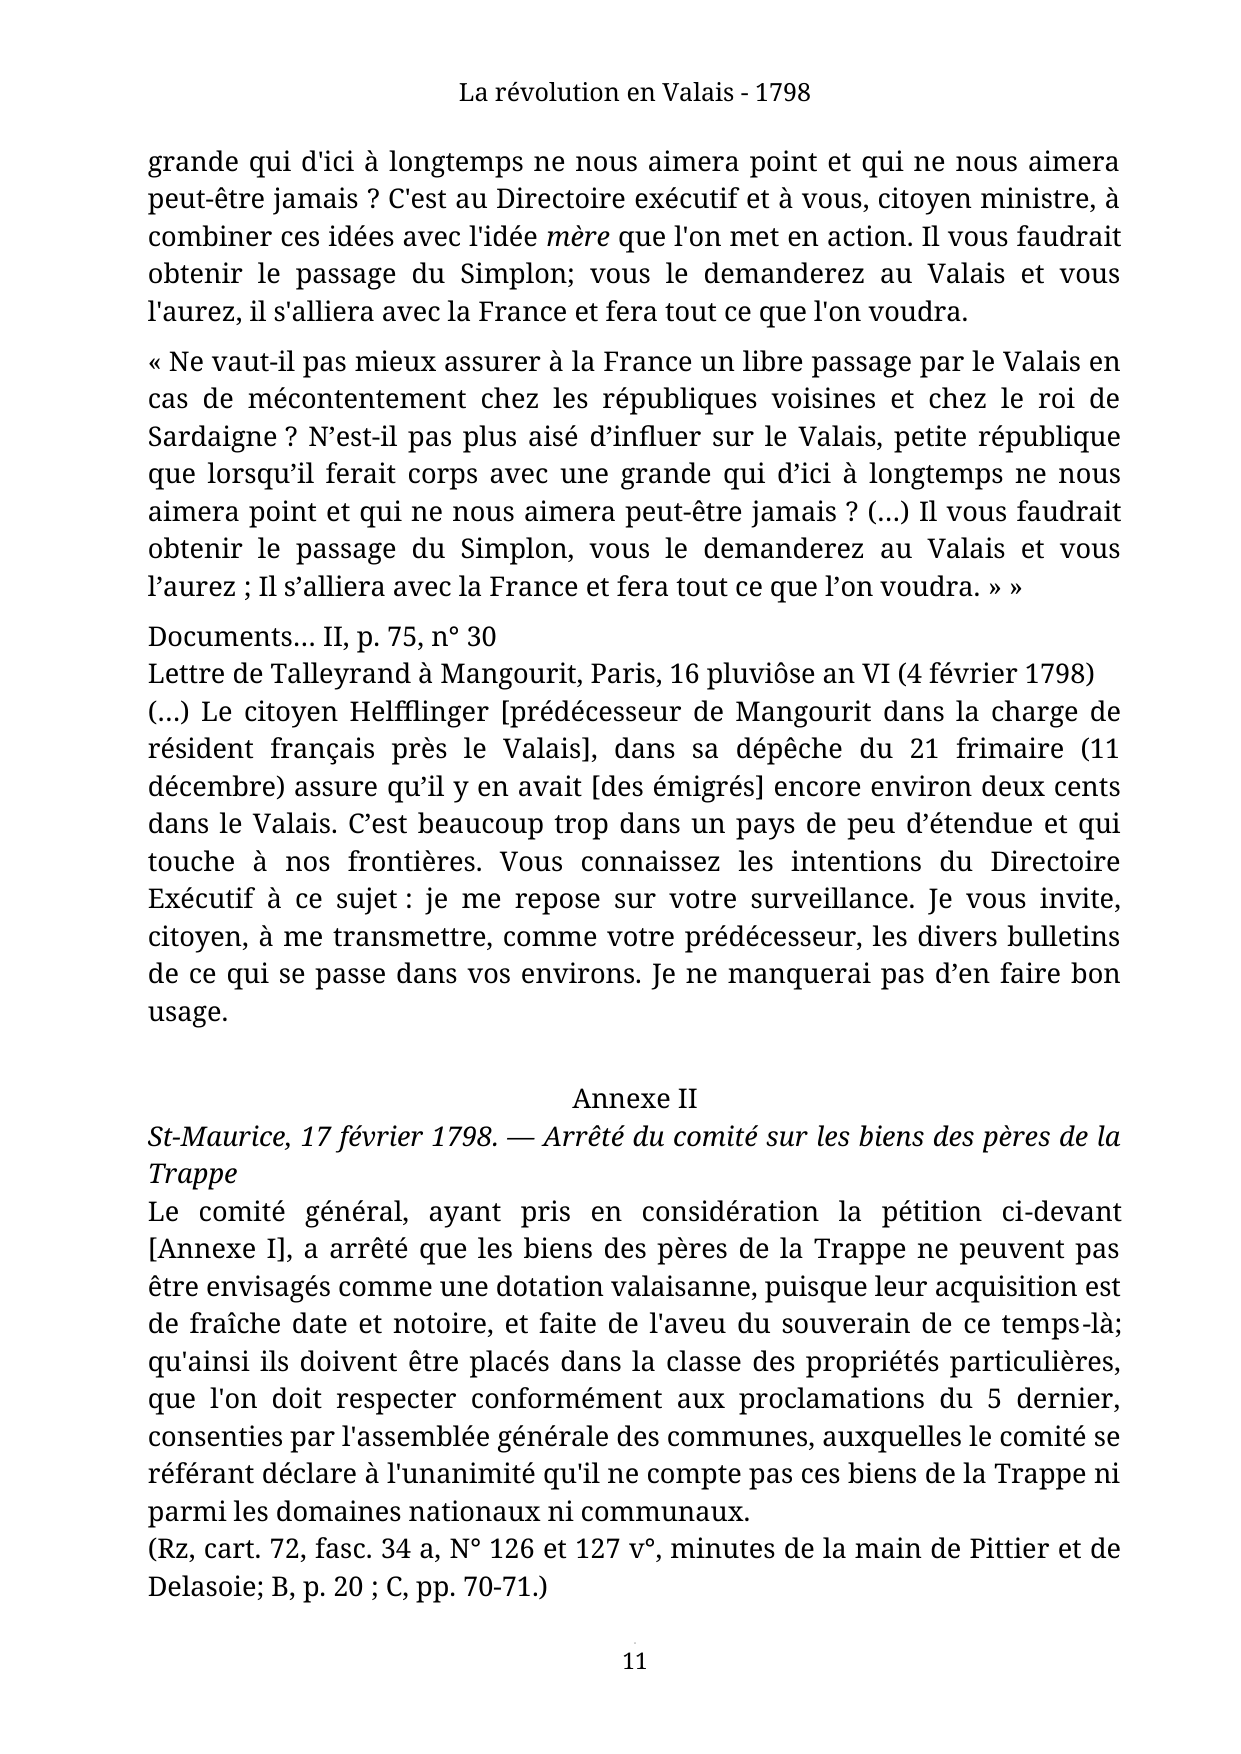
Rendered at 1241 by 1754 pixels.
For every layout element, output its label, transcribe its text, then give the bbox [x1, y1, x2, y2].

text (…) Le citoyen Helfflinger [prédécesseur de Mangourit dans la charge de résident français près le Valais], dans sa dépêche du 21 frimaire (11 décembre) assure qu’il y en avait [des émigrés] encore environ deux cents dans le Valais. C’est beaucoup trop dans un pays de peu d’étendue et qui touche à nos frontières. Vous connaissez les intentions du Directoire Exécutif à ce sujet : je me repose sur votre surveillance. Je vous invite, citoyen, à me transmettre, comme votre prédécesseur, les divers bulletins de ce qui se passe dans vos environs. Je ne manquerai pas d’en faire bon usage. [148, 692, 1122, 1029]
text « Ne vaut-il pas mieux assurer à la France un libre passage par le Valais en cas de mécontentement chez les républiques voisines et chez le roi de Sardaigne ? N’est-il pas plus aisé d’influer sur le Valais, petite république que lorsqu’il ferait corps avec une grande qui d’ici à longtemps ne nous aimera point et qui ne nous aimera peut-être jamais ? (…) Il vous faudrait obtenir le passage du Simplon, vous le demanderez au Valais et vous l’aurez ; Il s’alliera avec la France et fera tout ce que l’on voudra. » » [148, 342, 1122, 604]
text Lettre de Talleyrand à Mangourit, Paris, 16 pluviôse an VI (4 février 1798) [148, 654, 1122, 692]
text (Rz, cart. 72, fasc. 34 a, N° 126 et 127 v°, minutes de la main de Pittier et de Delasoie; B, p. 20 ; C, pp. 70-71.) [148, 1529, 1122, 1604]
text Annexe II [148, 1079, 1122, 1117]
text St-Maurice, 17 février 1798. — Arrêté du comité sur les biens des pères de la Trappe [148, 1117, 1122, 1192]
text Le comité général, ayant pris en considération la pétition ci-devant [Annexe I], a arrêté que les biens des pères de la Trappe ne peuvent pas être envisagés comme une dotation valaisanne, puisque leur acquisition est de fraîche date et notoire, et faite de l'aveu du souverain de ce temps-là; qu'ainsi ils doivent être placés dans la classe des propriétés particulières, que l'on doit respecter conformément aux proclamations du 5 dernier, consenties par l'assemblée générale des communes, auxquelles le comité se référant déclare à l'unanimité qu'il ne compte pas ces biens de la Trappe ni parmi les domaines nationaux ni communaux. [148, 1192, 1122, 1529]
text Documents… II, p. 75, n° 30 [148, 617, 1122, 654]
